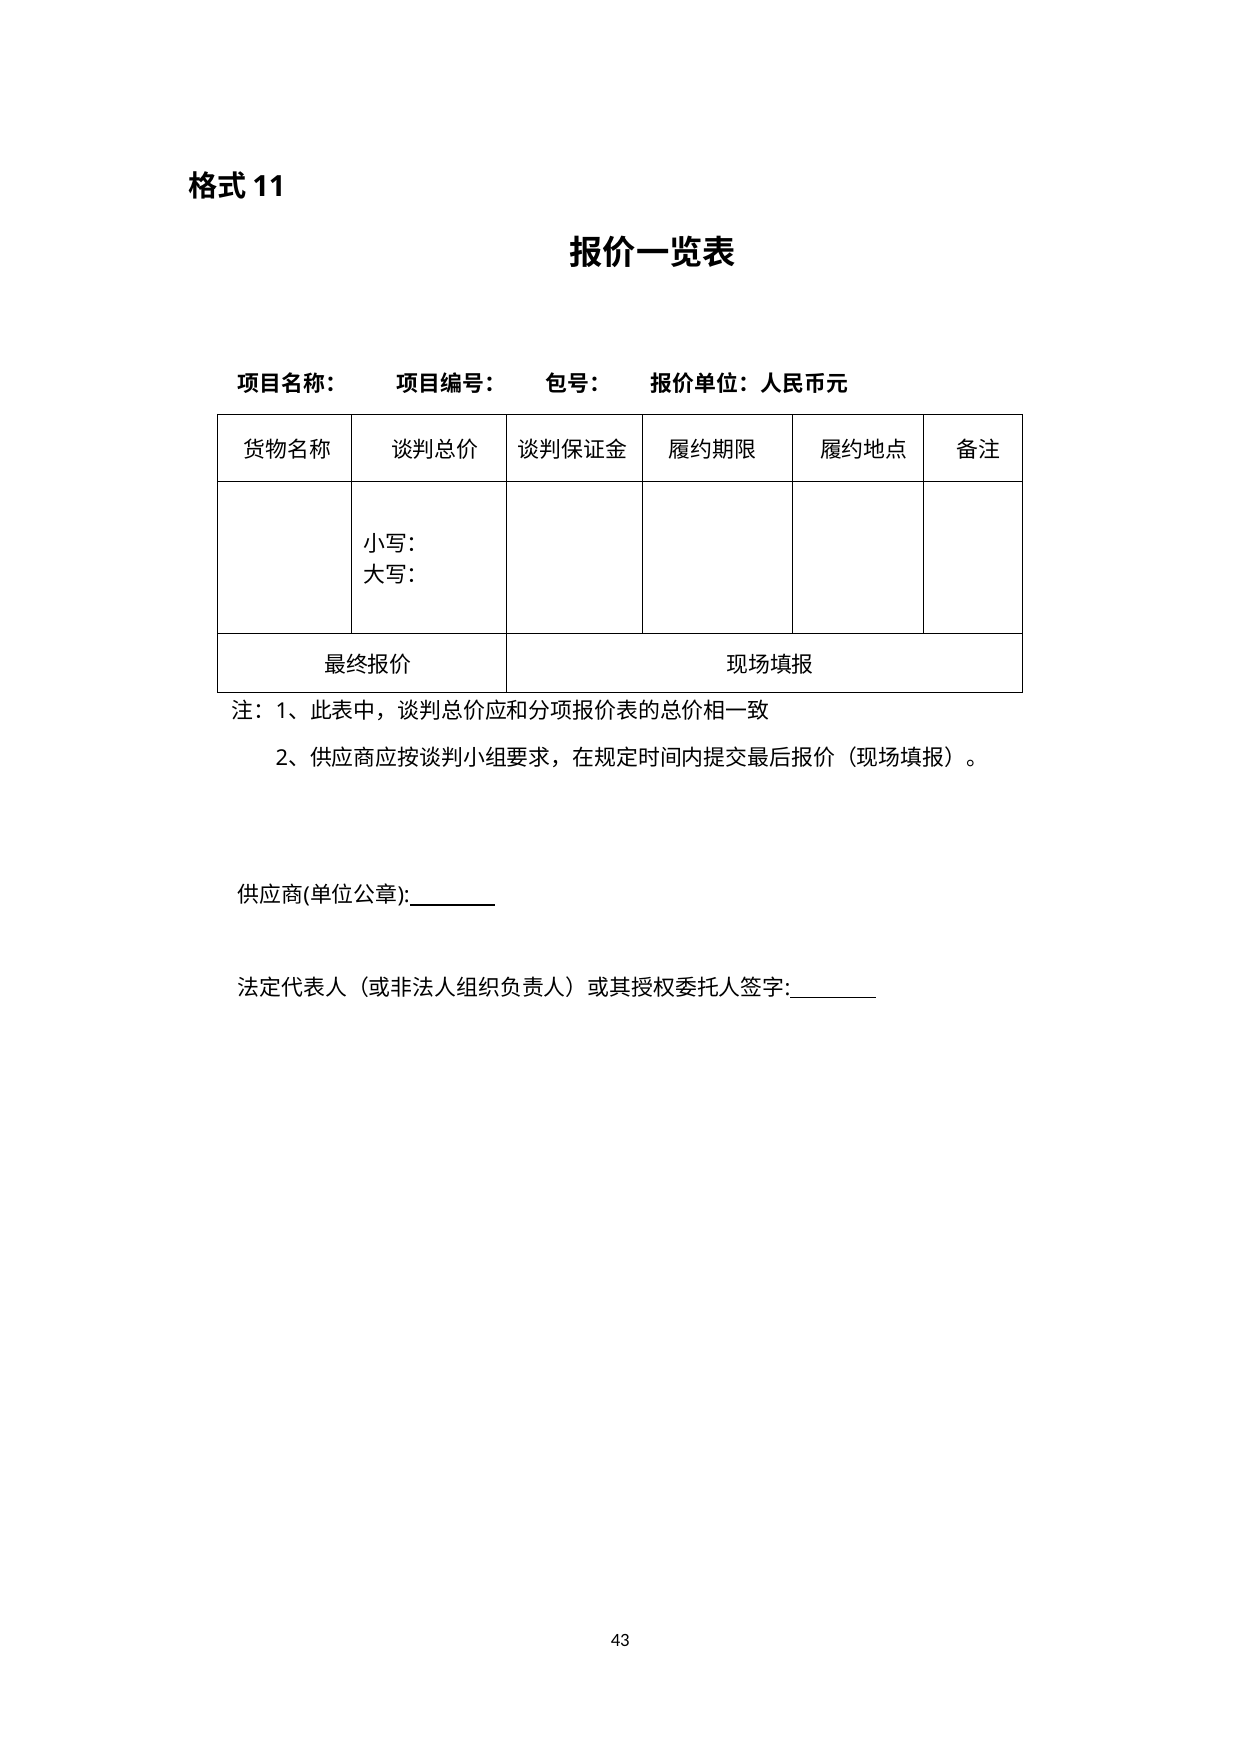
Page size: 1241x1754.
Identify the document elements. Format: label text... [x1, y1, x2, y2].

table_cell [793, 482, 923, 633]
text 项目名称： 项目编号： 包号： 报价单位：人民币元 [188, 366, 1041, 398]
text 供应商(单位公章): [188, 877, 1041, 909]
table_cell 小写： 大写： [352, 482, 506, 633]
table_header 履约地点 [793, 415, 923, 481]
table_cell [507, 482, 642, 633]
text 注：1、此表中，谈判总价应和分项报价表的总价相一致 [188, 693, 1041, 724]
table_header 履约期限 [643, 415, 792, 481]
text 2、供应商应按谈判小组要求，在规定时间内提交最后报价（现场填报）。 [188, 740, 1041, 772]
text 格式11 [188, 162, 943, 205]
table_cell [643, 482, 792, 633]
table_header 货物名称 [218, 415, 351, 481]
table_cell 最终报价 [218, 634, 506, 692]
table_header 谈判总价 [352, 415, 506, 481]
table_cell 现场填报 [507, 634, 1022, 692]
text 报价一览表 [188, 226, 1041, 274]
table_header 谈判保证金 [507, 415, 642, 481]
table_cell [218, 482, 351, 633]
table_header 备注 [924, 415, 1022, 481]
text 法定代表人（或非法人组织负责人）或其授权委托人签字: [188, 969, 1041, 1001]
table_cell [924, 482, 1022, 633]
